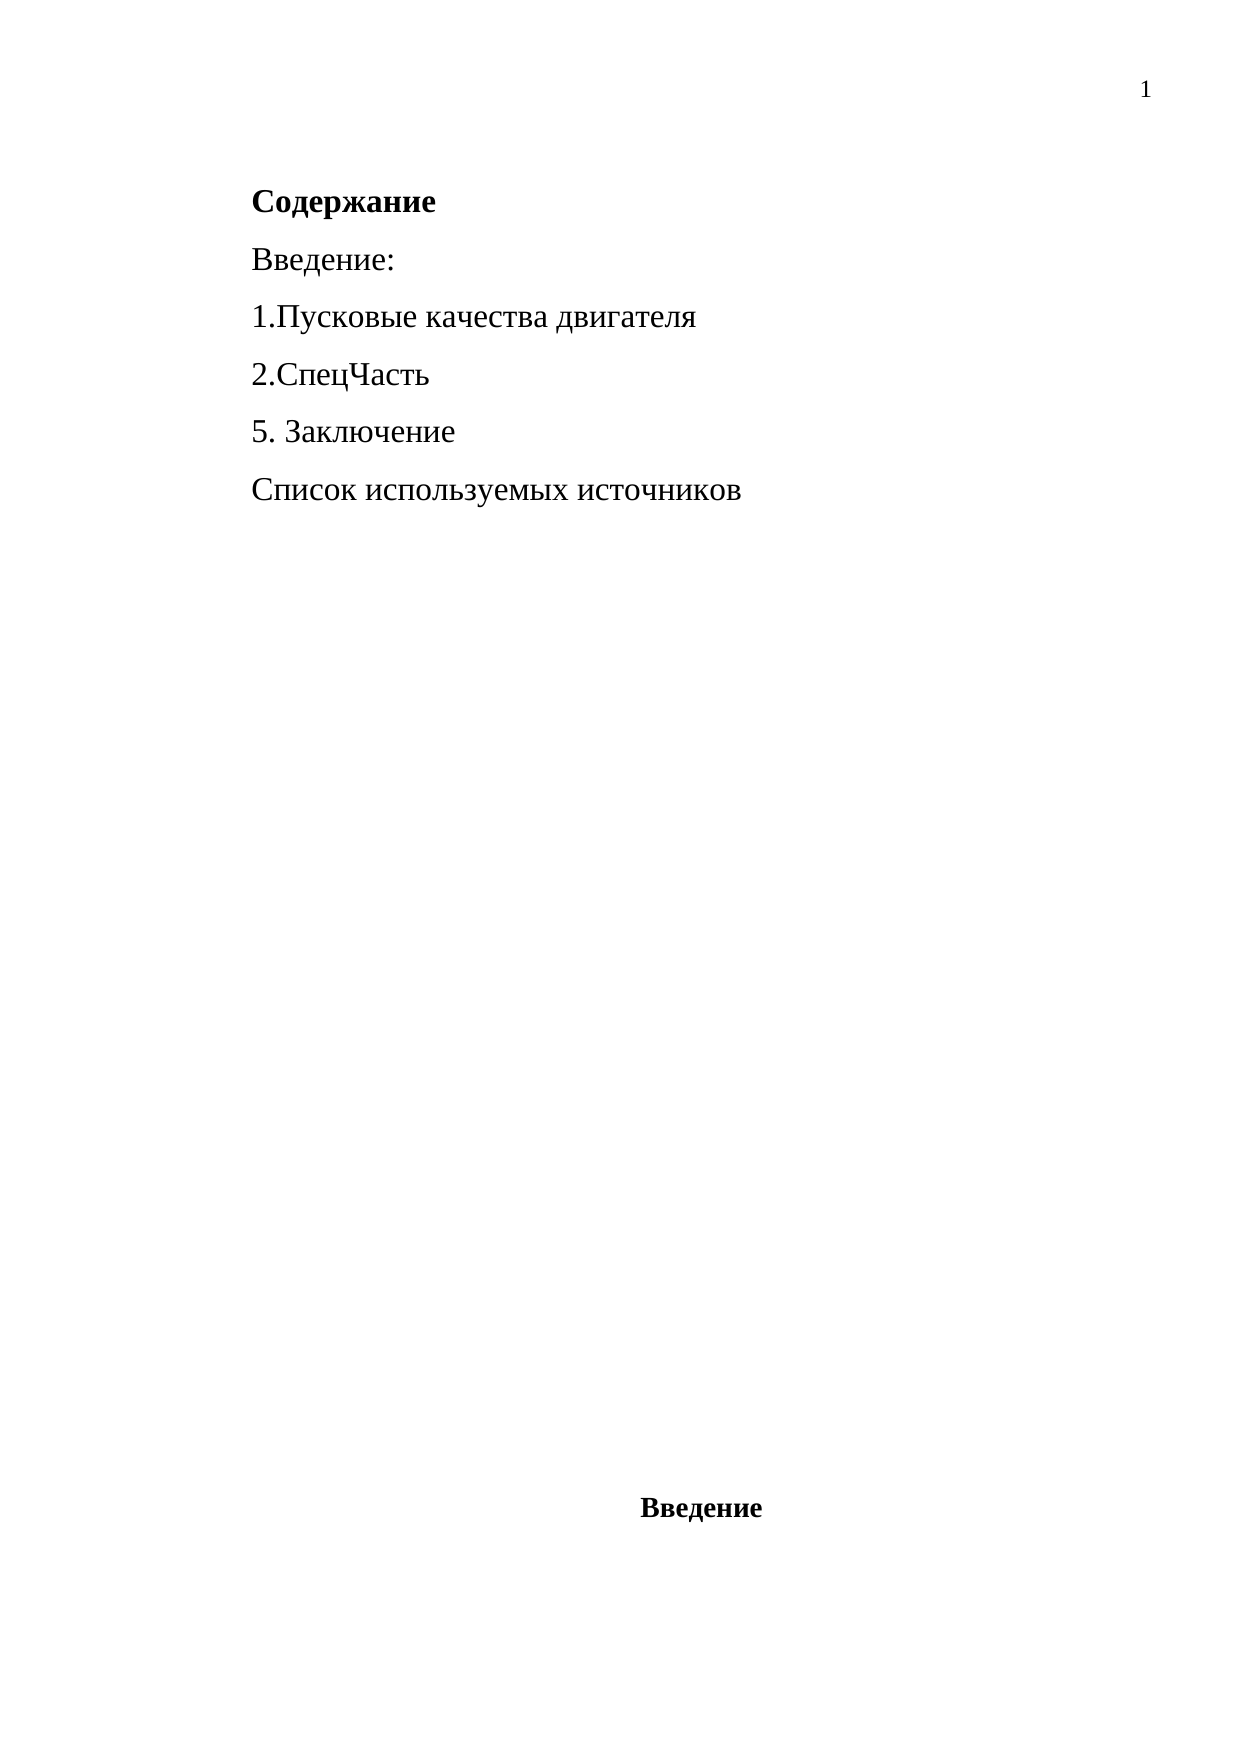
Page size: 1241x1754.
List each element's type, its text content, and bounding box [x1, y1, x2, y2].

text 5. Заключение [177, 412, 1152, 450]
text 2.СпецЧасть [177, 354, 1152, 392]
text Введение: [177, 239, 1152, 277]
text 1.Пусковые качества двигателя [177, 297, 1152, 335]
text Список используемых источников [177, 469, 1152, 507]
text Содержание [177, 182, 1152, 220]
text Введение [177, 1490, 1152, 1523]
